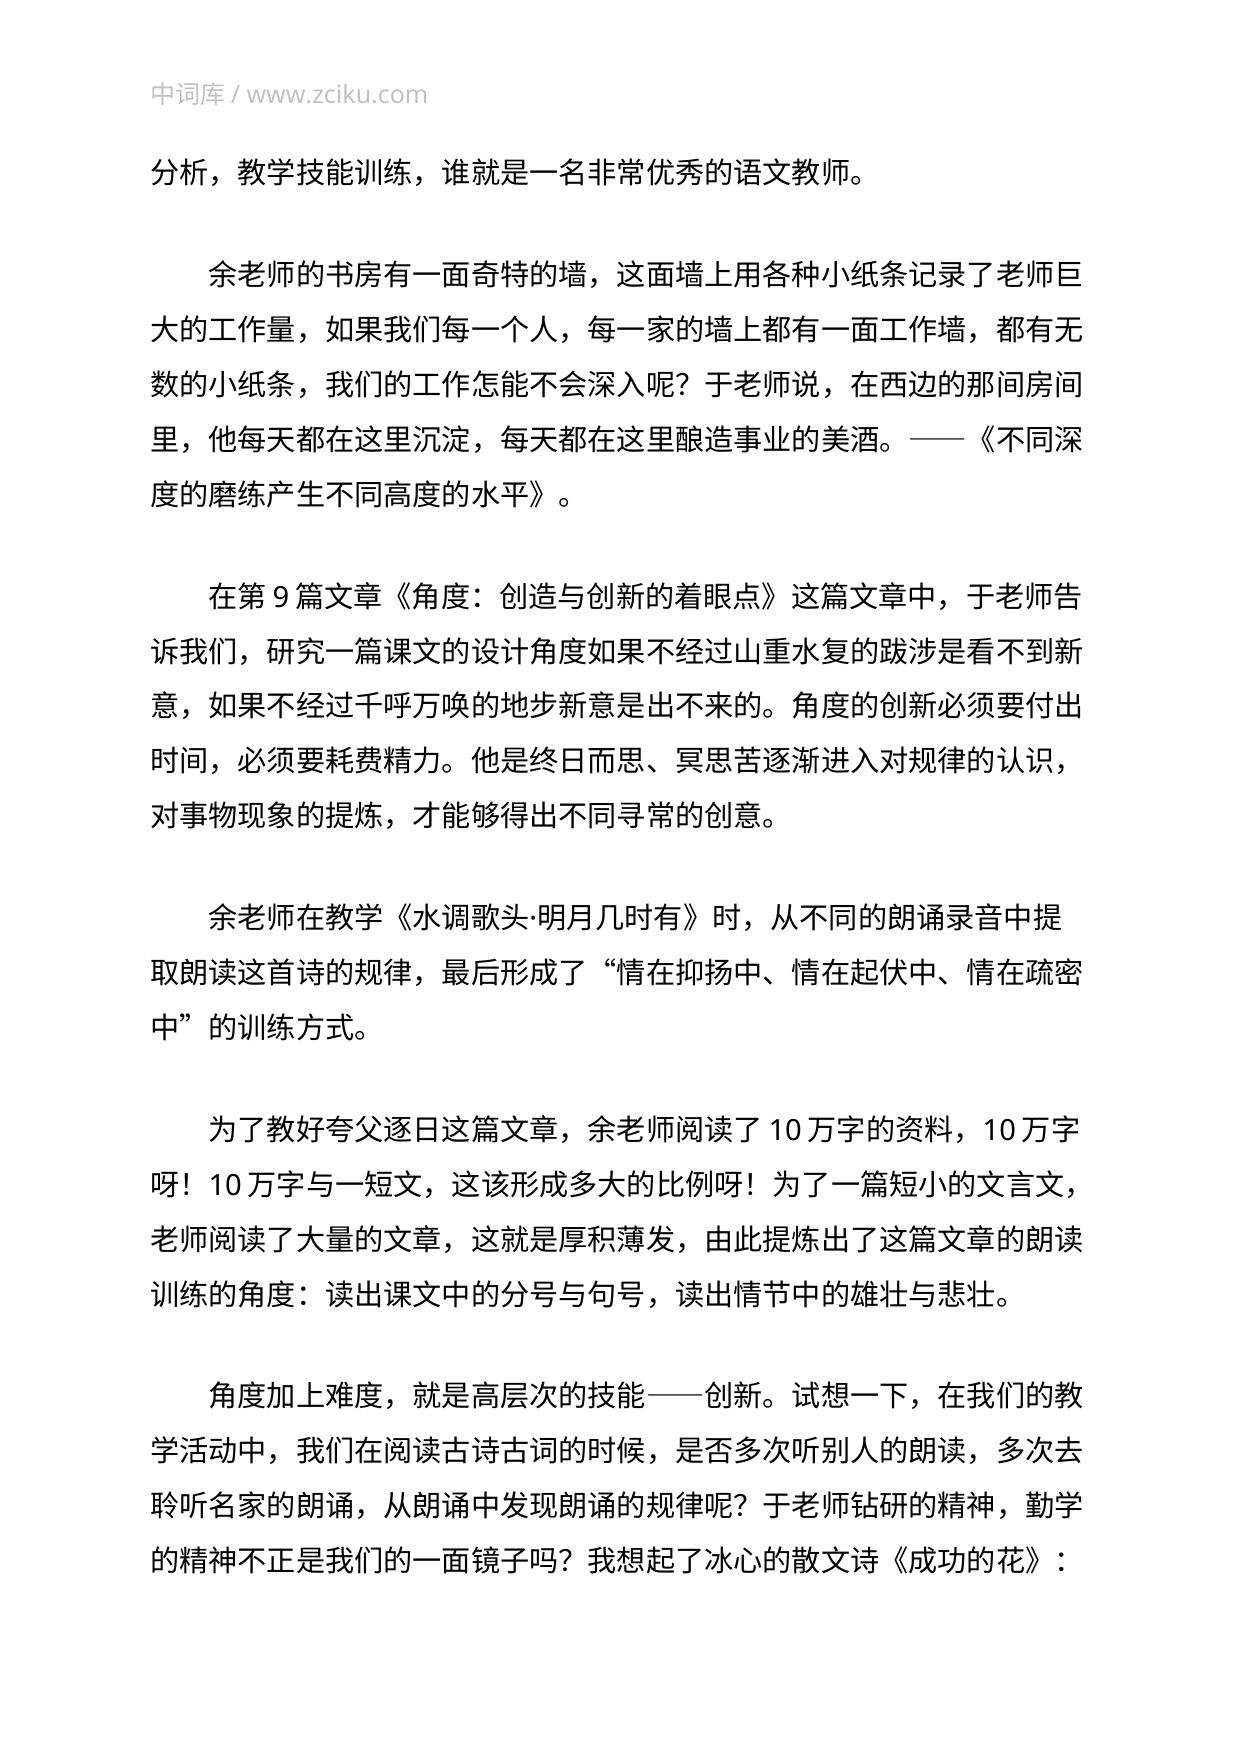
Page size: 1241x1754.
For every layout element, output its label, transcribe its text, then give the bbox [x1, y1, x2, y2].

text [150, 150, 1090, 192]
text 余老师的书房有一面奇特的墙，这面墙上用各种小纸条记录了老师巨大的工作量，如果我们每一个人，每一家的墙上都有一面工作墙，都有无数的小纸条，我们的工作怎能不会深入呢？于老师说，在西边的那间房间里，他每天都在这里沉淀，每天都在这里酿造事业的美酒。——《不同深度的磨练产生不同高度的水平》。 [150, 252, 1090, 514]
text 为了教好夸父逐日这篇文章，余老师阅读了10万字的资料，10万字呀！10万字与一短文，这该形成多大的比例呀！为了一篇短小的文言文，老师阅读了大量的文章，这就是厚积薄发，由此提炼出了这篇文章的朗读训练的角度：读出课文中的分号与句号，读出情节中的雄壮与悲壮。 [150, 1106, 1090, 1313]
text 角度加上难度，就是高层次的技能——创新。试想一下，在我们的教学活动中，我们在阅读古诗古词的时候，是否多次听别人的朗读，多次去聆听名家的朗诵，从朗诵中发现朗诵的规律呢？于老师钻研的精神，勤学的精神不正是我们的一面镜子吗？我想起了冰心的散文诗《成功的花》： [150, 1373, 1090, 1580]
text 在第9篇文章《角度：创造与创新的着眼点》这篇文章中，于老师告诉我们，研究一篇课文的设计角度如果不经过山重水复的跋涉是看不到新意，如果不经过千呼万唤的地步新意是出不来的。角度的创新必须要付出时间，必须要耗费精力。他是终日而思、冥思苦逐渐进入对规律的认识，对事物现象的提炼，才能够得出不同寻常的创意。 [150, 573, 1090, 835]
text 余老师在教学《水调歌头·明月几时有》时，从不同的朗诵录音中提取朗读这首诗的规律，最后形成了“情在抑扬中、情在起伏中、情在疏密中”的训练方式。 [150, 894, 1090, 1047]
